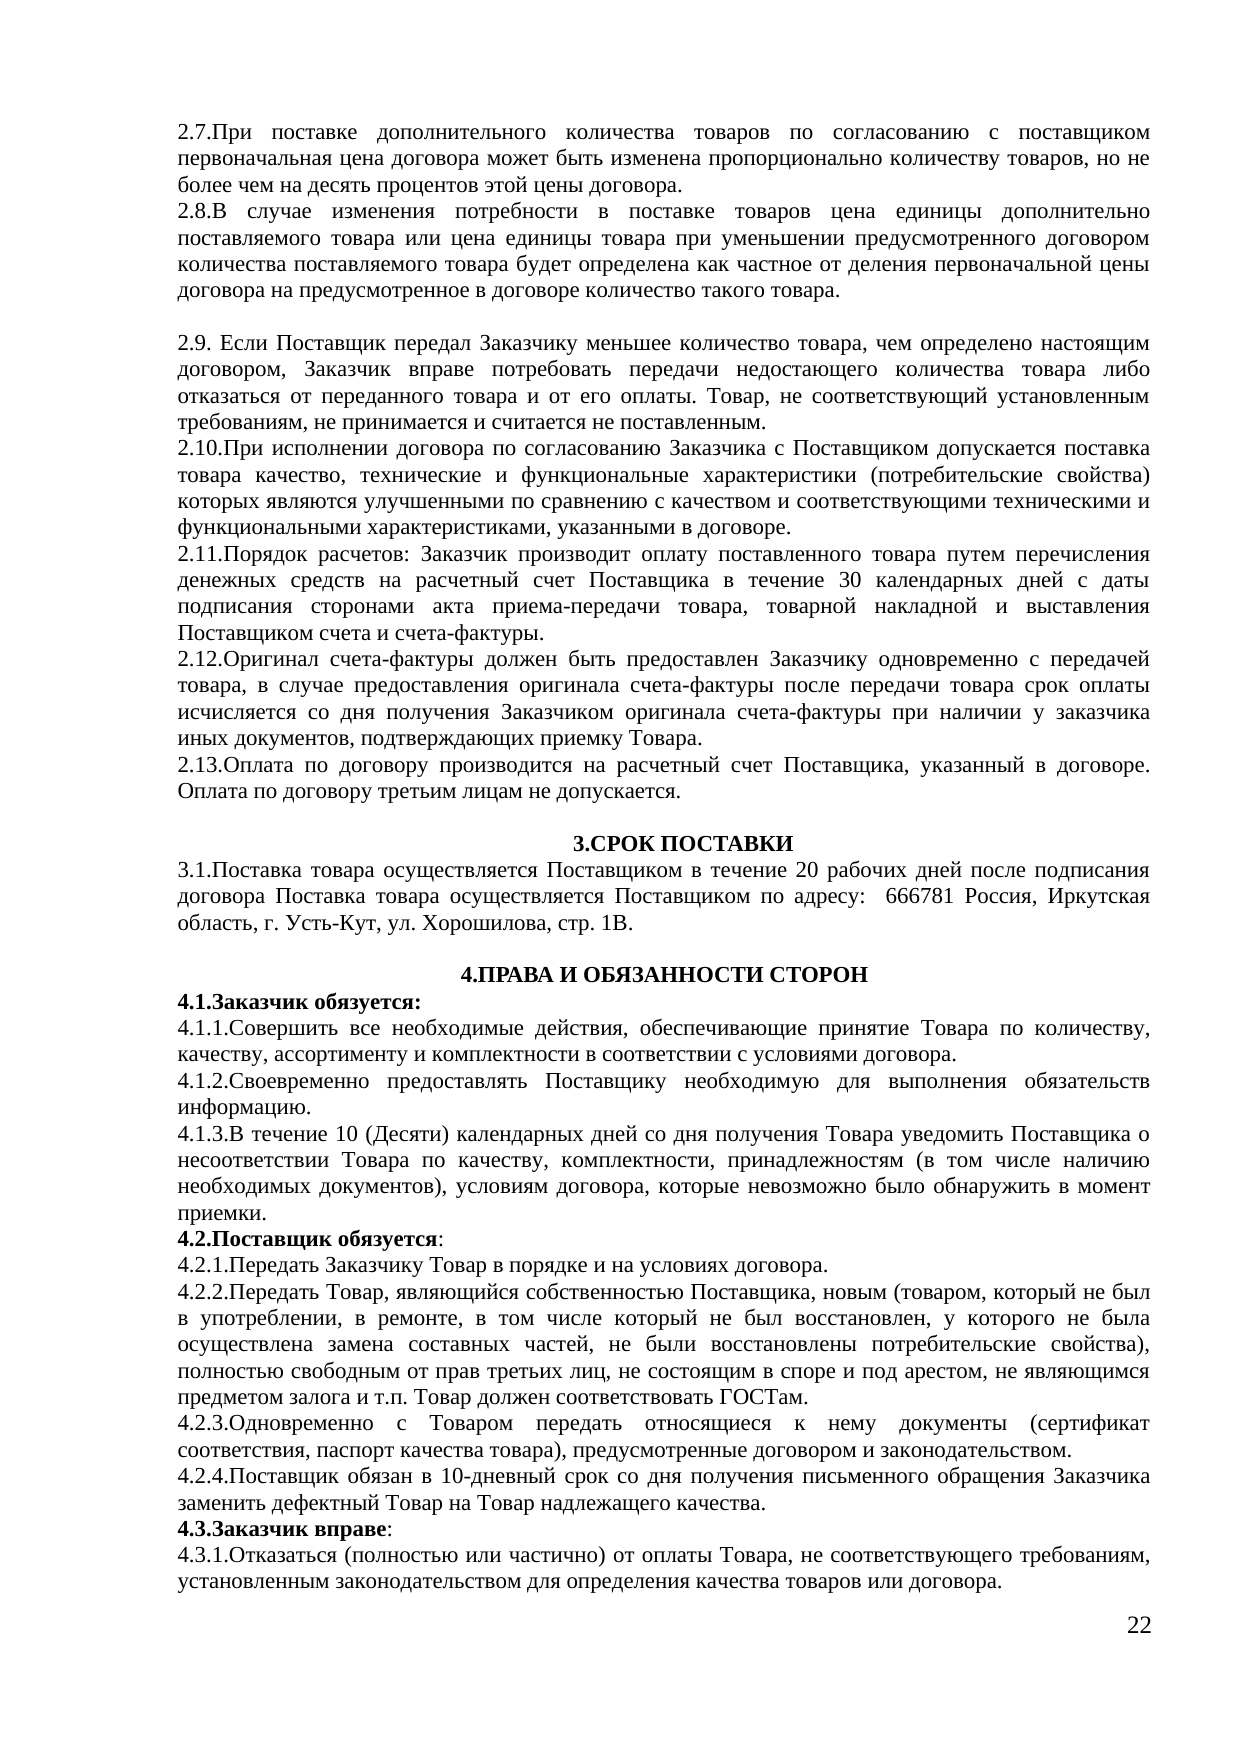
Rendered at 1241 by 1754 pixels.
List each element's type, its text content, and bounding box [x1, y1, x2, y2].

text 2.8.В случае изменения потребности в поставке товаров цена единицы дополнительно поставляемого товара или цена единицы товара при уменьшении предусмотренного договором количества поставляемого товара будет определена как частное от деления первоначальной цены договора на предусмотренное в договоре количество такого товара. [177, 197, 1152, 303]
text 4.2.1.Передать Заказчику Товар в порядке и на условиях договора. [177, 1251, 1152, 1278]
text 4.3.Заказчик вправе: [177, 1515, 1152, 1541]
text 4.1.Заказчик обязуется: [177, 988, 1152, 1014]
text 2.11.Порядок расчетов: Заказчик производит оплату поставленного товара путем перечисления денежных средств на расчетный счет Поставщика в течение 30 календарных дней с даты подписания сторонами акта приема-передачи товара, товарной накладной и выставления Поставщиком счета и счета-фактуры. [177, 540, 1152, 645]
text 4.ПРАВА И ОБЯЗАННОСТИ СТОРОН [177, 961, 1152, 988]
text 4.2.3.Одновременно с Товаром передать относящиеся к нему документы (сертификат соответствия, паспорт качества товара), предусмотренные договором и законодательством. [177, 1409, 1152, 1462]
text 4.3.1.Отказаться (полностью или частично) от оплаты Товара, не соответствующего требованиям, установленным законодательством для определения качества товаров или договора. [177, 1541, 1152, 1594]
text 4.1.2.Своевременно предоставлять Поставщику необходимую для выполнения обязательств информацию. [177, 1067, 1152, 1119]
text 4.2.4.Поставщик обязан в 10-дневный срок со дня получения письменного обращения Заказчика заменить дефектный Товар на Товар надлежащего качества. [177, 1462, 1152, 1515]
text 3.1.Поставка товара осуществляется Поставщиком в течение 20 рабочих дней после подписания договора Поставка товара осуществляется Поставщиком по адресу: 666781 Россия, Иркутская область, г. Усть-Кут, ул. Хорошилова, стр. 1В. [177, 856, 1152, 935]
text 2.12.Оригинал счета-фактуры должен быть предоставлен Заказчику одновременно с передачей товара, в случае предоставления оригинала счета-фактуры после передачи товара срок оплаты исчисляется со дня получения Заказчиком оригинала счета-фактуры при наличии у заказчика иных документов, подтверждающих приемку Товара. [177, 645, 1152, 751]
text 3.СРОК ПОСТАВКИ [215, 830, 1152, 856]
text 4.1.1.Совершить все необходимые действия, обеспечивающие принятие Товара по количеству, качеству, ассортименту и комплектности в соответствии с условиями договора. [177, 1014, 1152, 1067]
text 4.2.2.Передать Товар, являющийся собственностью Поставщика, новым (товаром, который не был в употреблении, в ремонте, в том числе который не был восстановлен, у которого не была осуществлена замена составных частей, не были восстановлены потребительские свойства), полностью свободным от прав третьих лиц, не состоящим в споре и под арестом, не являющимся предметом залога и т.п. Товар должен соответствовать ГОСТам. [177, 1278, 1152, 1409]
text 2.9. Если Поставщик передал Заказчику меньшее количество товара, чем определено настоящим договором, Заказчик вправе потребовать передачи недостающего количества товара либо отказаться от переданного товара и от его оплаты. Товар, не соответствующий установленным требованиям, не принимается и считается не поставленным. [177, 329, 1152, 434]
text 2.13.Оплата по договору производится на расчетный счет Поставщика, указанный в договоре. Оплата по договору третьим лицам не допускается. [177, 751, 1152, 803]
text 4.1.3.В течение 10 (Десяти) календарных дней со дня получения Товара уведомить Поставщика о несоответствии Товара по качеству, комплектности, принадлежностям (в том числе наличию необходимых документов), условиям договора, которые невозможно было обнаружить в момент приемки. [177, 1119, 1152, 1225]
text 2.10.При исполнении договора по согласованию Заказчика с Поставщиком допускается поставка товара качество, технические и функциональные характеристики (потребительские свойства) которых являются улучшенными по сравнению с качеством и соответствующими техническими и функциональными характеристиками, указанными в договоре. [177, 434, 1152, 540]
text 2.7.При поставке дополнительного количества товаров по согласованию с поставщиком первоначальная цена договора может быть изменена пропорционально количеству товаров, но не более чем на десять процентов этой цены договора. [177, 118, 1152, 197]
text 4.2.Поставщик обязуется: [177, 1225, 1152, 1251]
